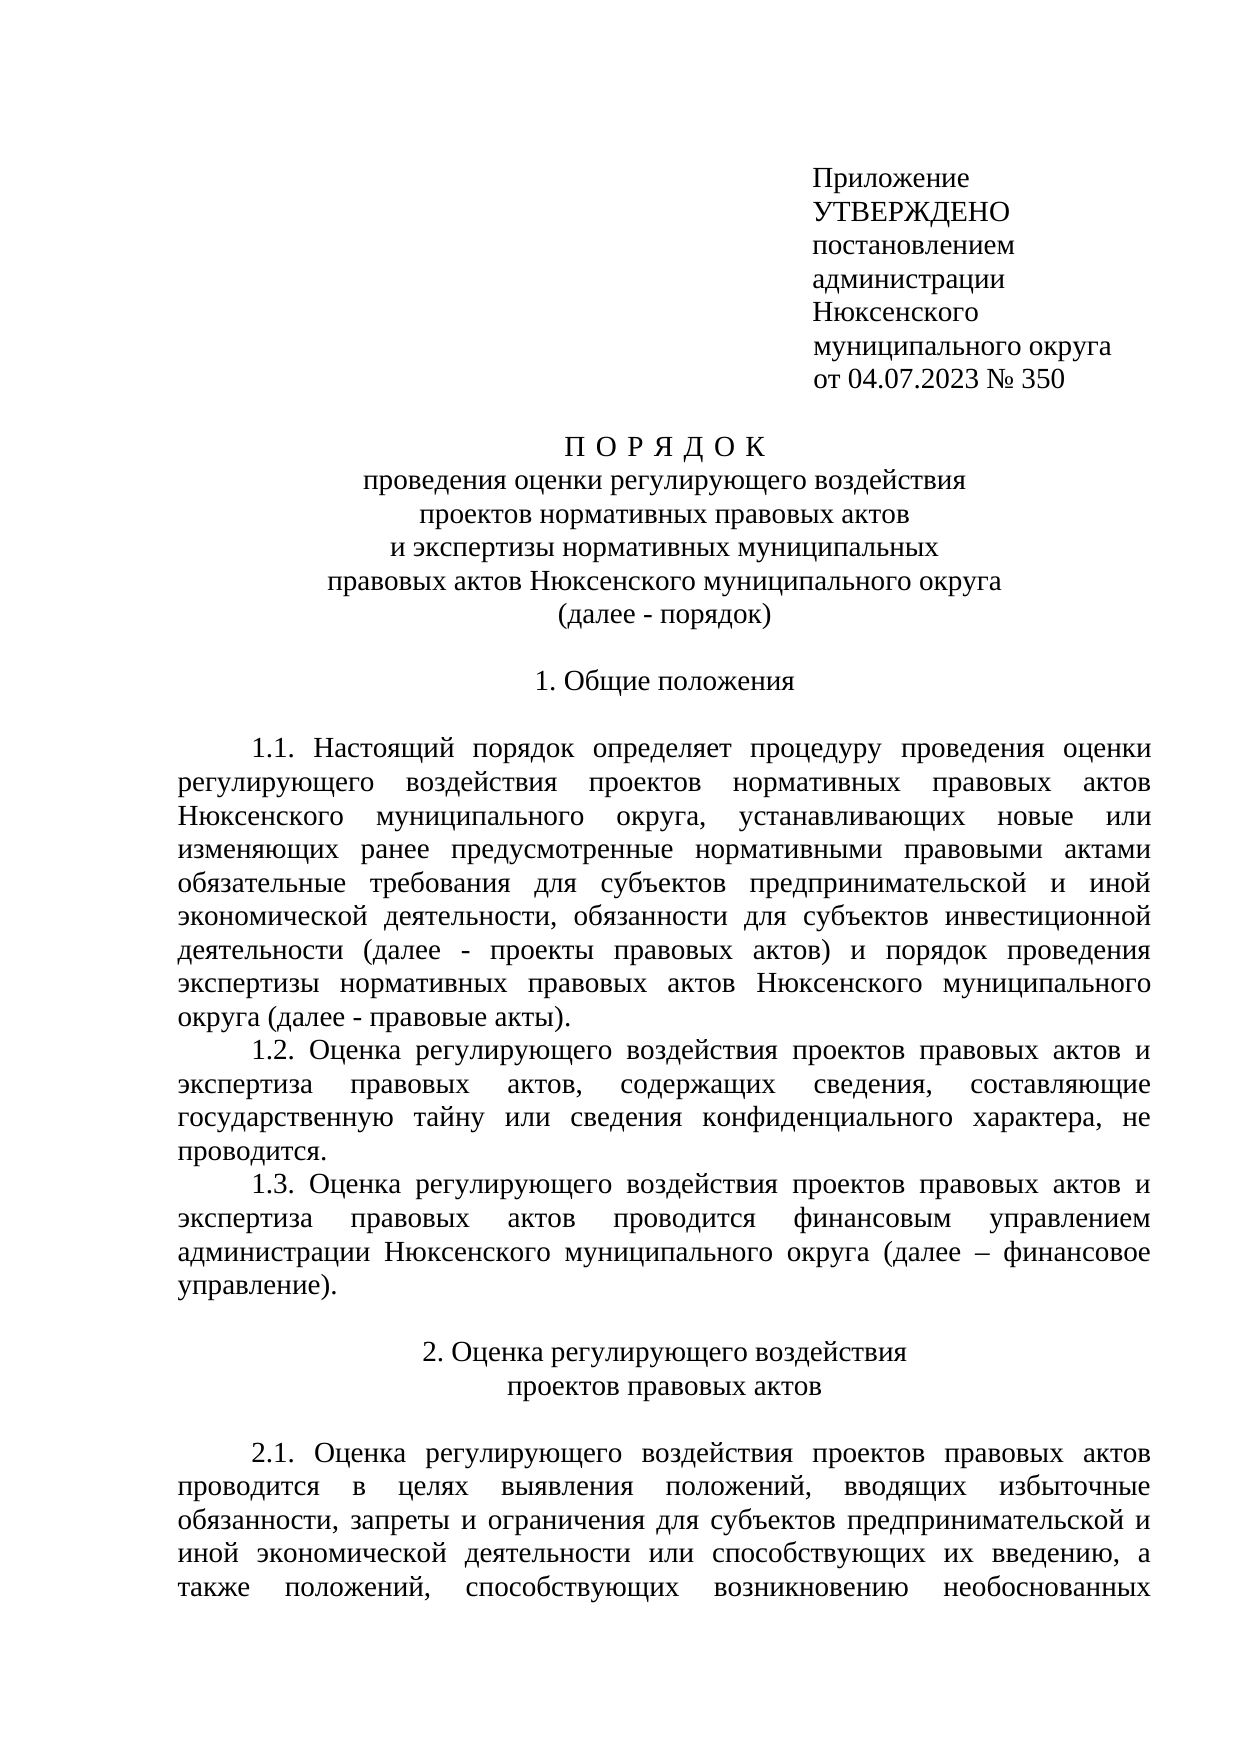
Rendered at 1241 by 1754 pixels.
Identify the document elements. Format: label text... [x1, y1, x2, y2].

text ПОРЯДОК [177, 429, 1152, 462]
text проведения оценки регулирующего воздействия [177, 462, 1152, 496]
text проектов нормативных правовых актов [177, 496, 1152, 529]
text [177, 1435, 1152, 1603]
text Приложение [177, 160, 1152, 194]
text 1.3. Оценка регулирующего воздействия проектов правовых актов и экспертиза правовых актов проводится финансовым управлением администрации Нюксенского муниципального округа (далее – финансовое управление). [177, 1167, 1152, 1301]
text 2. Оценка регулирующего воздействия [177, 1334, 1152, 1368]
text муниципального округа [178, 328, 1121, 362]
text 1.1. Настоящий порядок определяет процедуру проведения оценки регулирующего воздействия проектов нормативных правовых актов Нюксенского муниципального округа, устанавливающих новые или изменяющих ранее предусмотренные нормативными правовыми актами обязательные требования для субъектов предпринимательской и иной экономической деятельности, обязанности для субъектов инвестиционной деятельности (далее - проекты правовых актов) и порядок проведения экспертизы нормативных правовых актов Нюксенского муниципального округа (далее - правовые акты). [177, 731, 1152, 1032]
text и экспертизы нормативных муниципальных [177, 529, 1152, 563]
text проектов правовых актов [177, 1368, 1152, 1401]
text (далее - порядок) [177, 596, 1152, 630]
text правовых актов Нюксенского муниципального округа [177, 563, 1152, 596]
text от 04.07.2023 № 350 [178, 362, 1121, 395]
text постановлением [177, 227, 1152, 261]
text администрации [177, 261, 1152, 294]
text Нюксенского [177, 294, 1152, 328]
text 1.2. Оценка регулирующего воздействия проектов правовых актов и экспертиза правовых актов, содержащих сведения, составляющие государственную тайну или сведения конфиденциального характера, не проводится. [177, 1032, 1152, 1167]
text УТВЕРЖДЕНО [177, 194, 1152, 227]
text 1. Общие положения [177, 663, 1152, 697]
